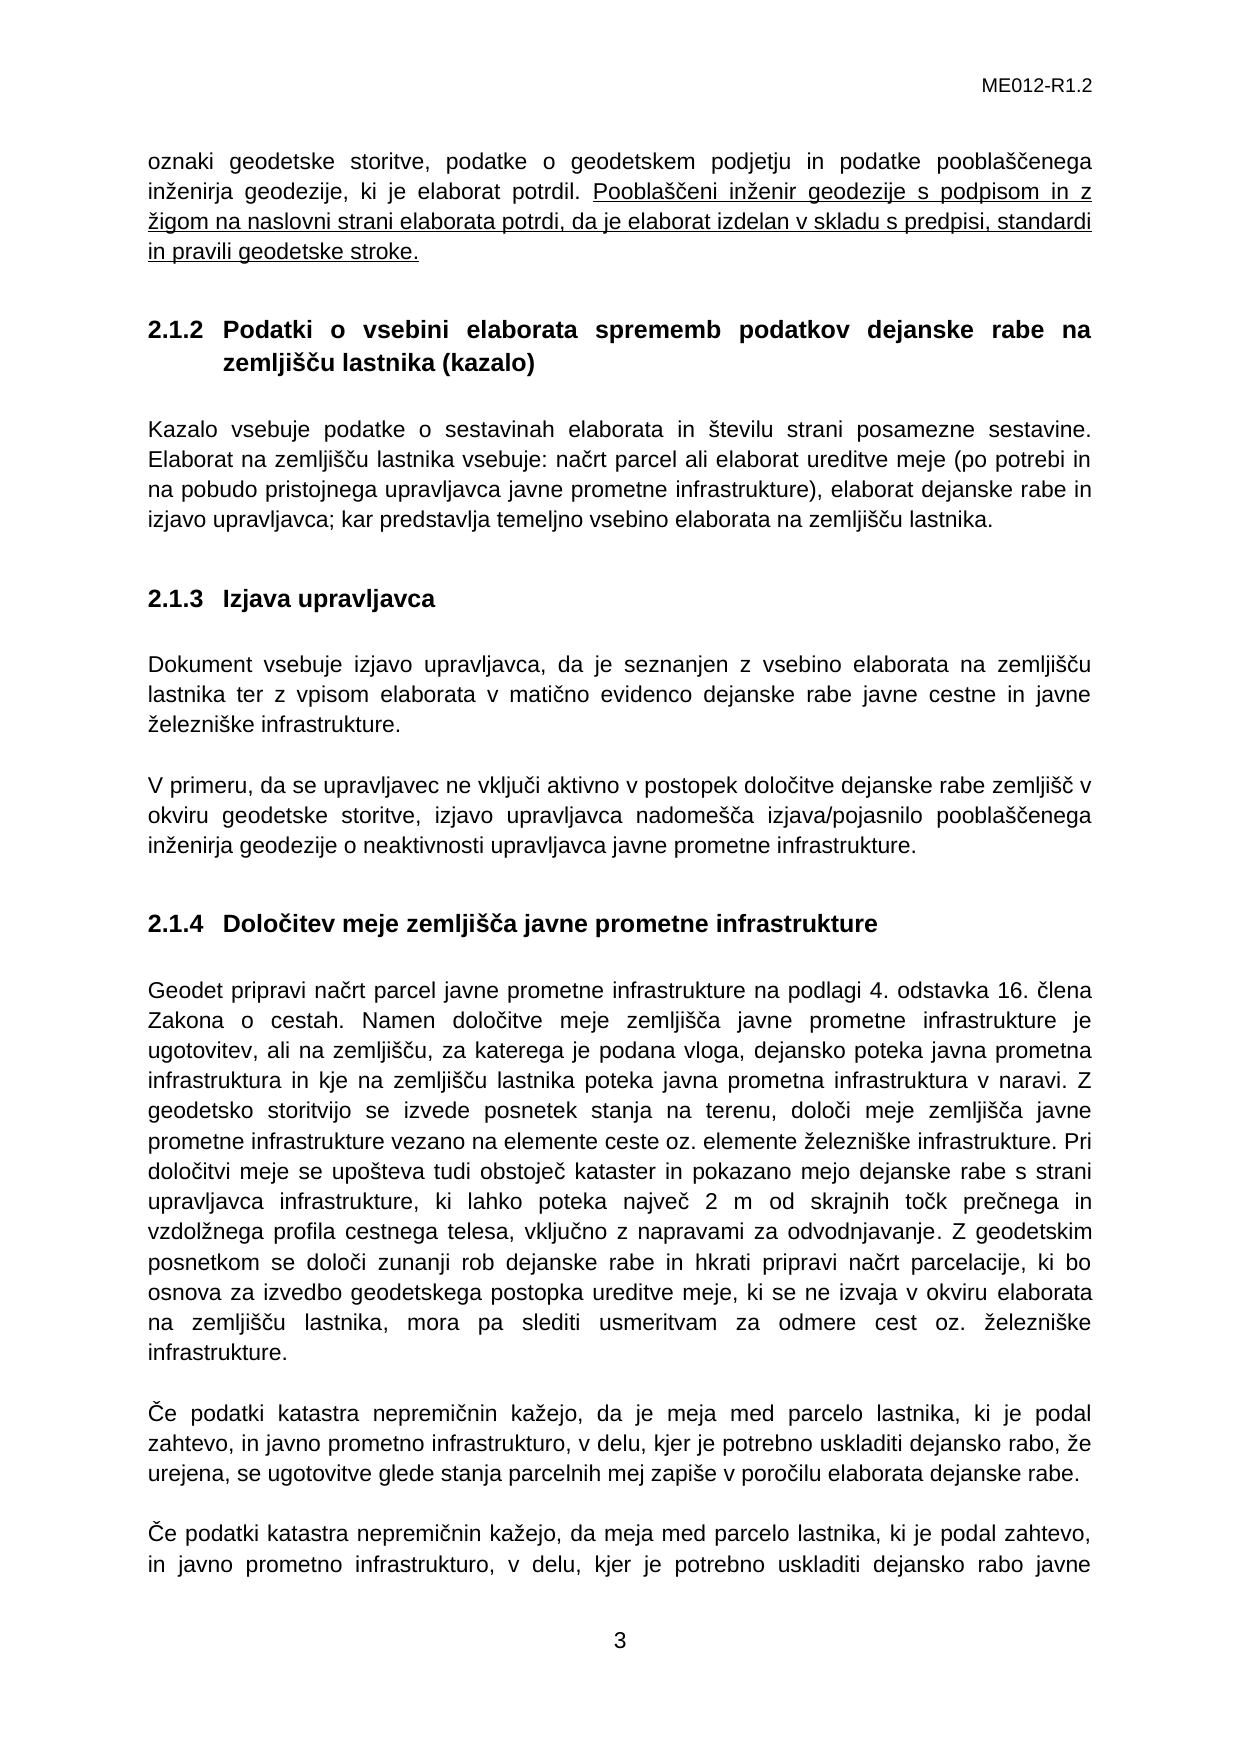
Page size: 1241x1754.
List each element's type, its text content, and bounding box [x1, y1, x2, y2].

text Če podatki katastra nepremičnin kažejo, da je meja med parcelo lastnika, ki je podal zahtevo, in javno prometno infrastrukturo, v delu, kjer je potrebno uskladiti dejansko rabo, že urejena, se ugotovitve glede stanja parcelnih mej zapiše v poročilu elaborata dejanske rabe. [148, 1399, 1092, 1486]
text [148, 148, 1092, 231]
text Geodet pripravi načrt parcel javne prometne infrastrukture na podlagi 4. odstavka 16. člena Zakona o cestah. Namen določitve meje zemljišča javne prometne infrastrukture je ugotovitev, ali na zemljišču, za katerega je podana vloga, dejansko poteka javna prometna infrastruktura in kje na zemljišču lastnika poteka javna prometna infrastruktura v naravi. Z geodetsko storitvijo se izvede posnetek stanja na terenu, določi meje zemljišča javne prometne infrastrukture vezano na elemente ceste oz. elemente železniške infrastrukture. Pri določitvi meje se upošteva tudi obstoječ kataster in pokazano mejo dejanske rabe s strani upravljavca infrastrukture, ki lahko poteka največ 2 m od skrajnih točk prečnega in vzdolžnega profila cestnega telesa, vključno z napravami za odvodnjavanje. Z geodetskim posnetkom se določi zunanji rob dejanske rabe in hkrati pripravi načrt parcelacije, ki bo osnova za izvedbo geodetskega postopka ureditve meje, ki se ne izvaja v okviru elaborata na zemljišču lastnika, mora pa slediti usmeritvam za odmere cest oz. železniške infrastrukture. [148, 977, 1092, 1366]
text Kazalo vsebuje podatke o sestavinah elaborata in številu strani posamezne sestavine. Elaborat na zemljišču lastnika vsebuje: načrt parcel ali elaborat ureditve meje (po potrebi in na pobudo pristojnega upravljavca javne prometne infrastrukture), elaborat dejanske rabe in izjavo upravljavca; kar predstavlja temeljno vsebino elaborata na zemljišču lastnika. [148, 416, 1092, 533]
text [148, 1520, 1092, 1577]
subtitle Določitev meje zemljišča javne prometne infrastrukture [148, 909, 1092, 938]
subtitle Podatki o vsebini elaborata sprememb podatkov dejanske rabe na zemljišču lastnika (kazalo) [148, 315, 1092, 377]
subtitle Izjava upravljavca [148, 583, 1092, 612]
text Dokument vsebuje izjavo upravljavca, da je seznanjen z vsebino elaborata na zemljišču lastnika ter z vpisom elaborata v matično evidenco dejanske rabe javne cestne in javne železniške infrastrukture. [148, 651, 1092, 738]
text V primeru, da se upravljavec ne vključi aktivno v postopek določitve dejanske rabe zemljišč v okviru geodetske storitve, izjavo upravljavca nadomešča izjava/pojasnilo pooblaščenega inženirja geodezije o neaktivnosti upravljavca javne prometne infrastrukture. [148, 772, 1092, 858]
